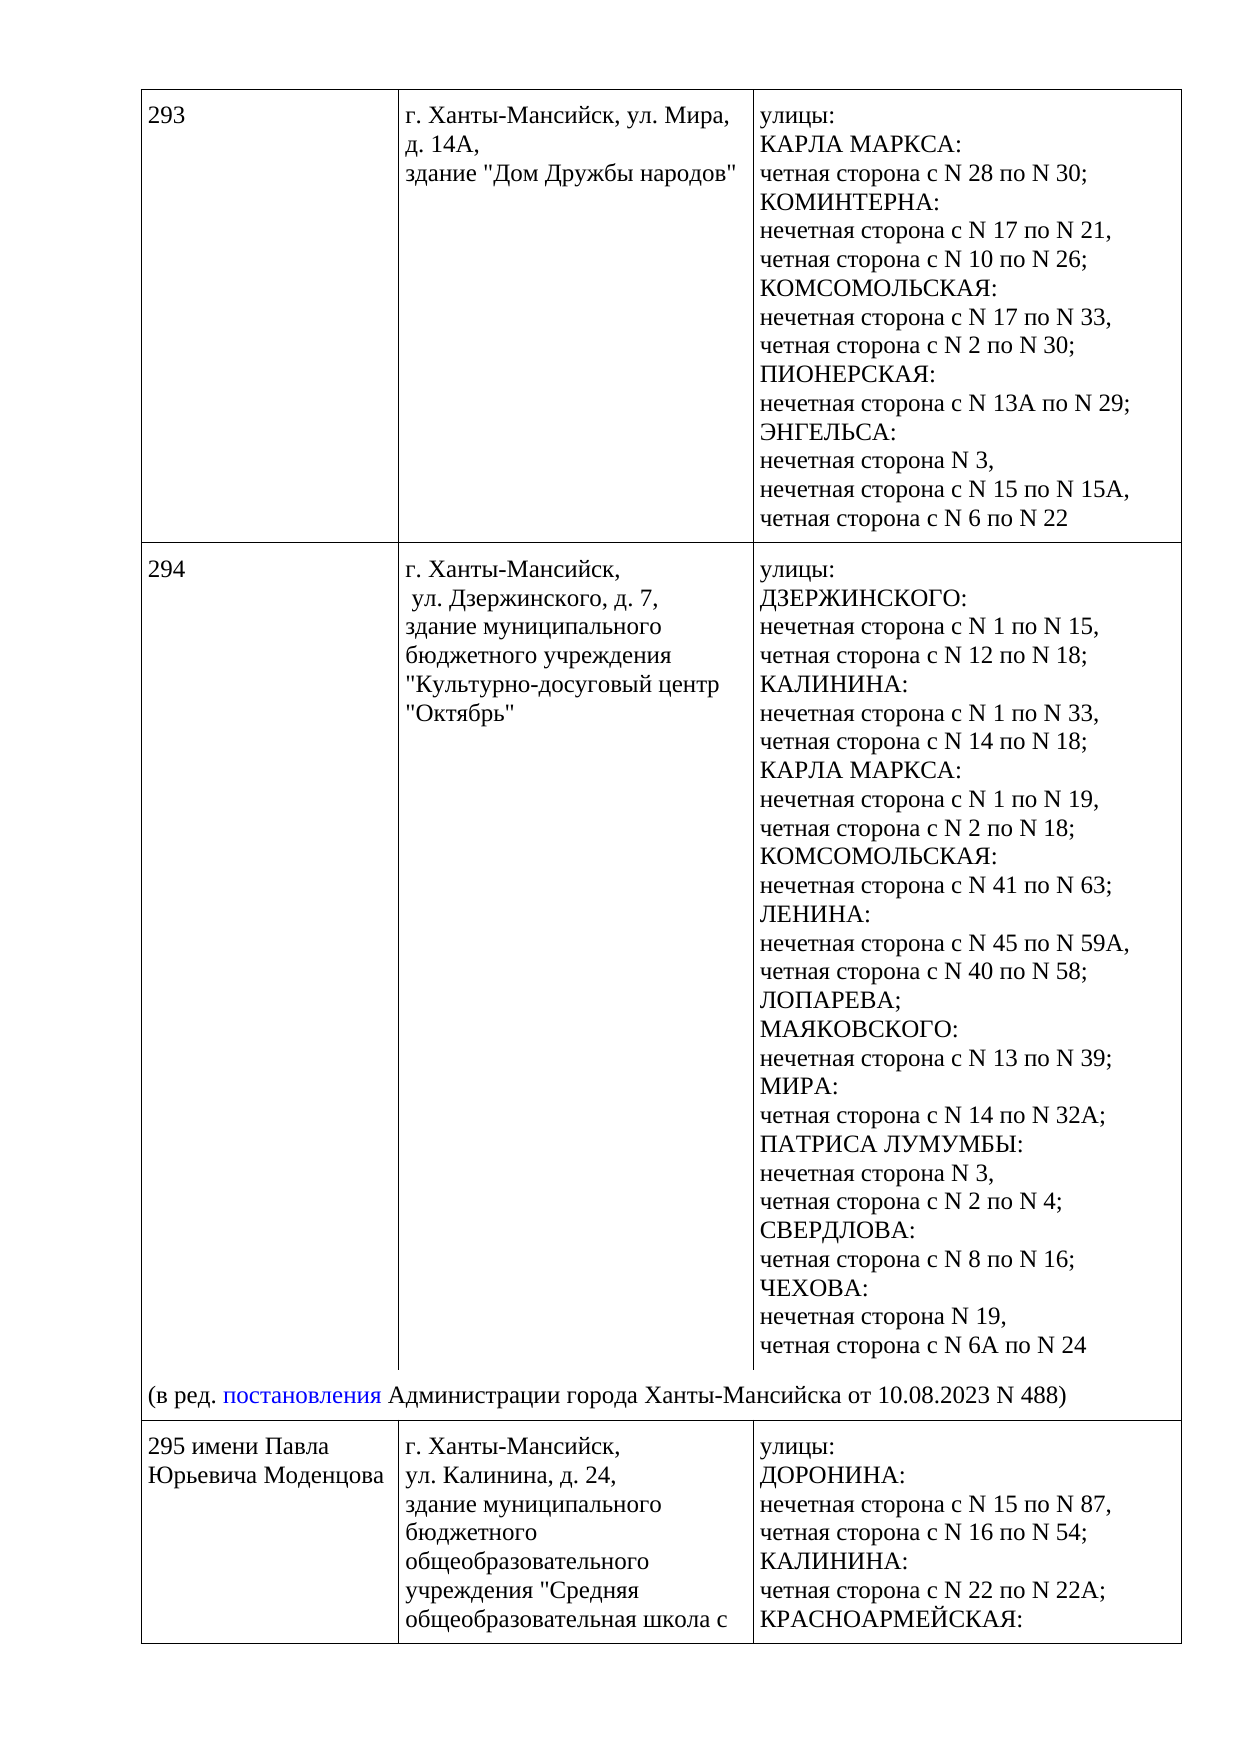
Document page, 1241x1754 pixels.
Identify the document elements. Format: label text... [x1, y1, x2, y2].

table_cell (в ред. постановления Администрации города Ханты-Мансийска от 10.08.2023 N 488) [142, 1370, 1181, 1419]
table_cell г. Ханты-Мансийск, ул. Дзержинского, д. 7, здание муниципального бюджетного учреждения "Культурно-досуговый центр "Октябрь" [399, 543, 753, 1369]
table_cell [399, 1421, 753, 1643]
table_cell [754, 1421, 1181, 1643]
table_cell улицы: ДЗЕРЖИНСКОГО: нечетная сторона с N 1 по N 15, четная сторона с N 12 по N 18; КАЛИНИНА: нечетная сторона с N 1 по N 33, четная сторона с N 14 по N 18; КАРЛА МАРКСА: нечетная сторона с N 1 по N 19, четная сторона с N 2 по N 18; КОМСОМОЛЬСКАЯ: нечетная сторона с N 41 по N 63; ЛЕНИНА: нечетная сторона с N 45 по N 59А, четная сторона с N 40 по N 58; ЛОПАРЕВА; МАЯКОВСКОГО: нечетная сторона с N 13 по N 39; МИРА: четная сторона с N 14 по N 32А; ПАТРИСА ЛУМУМБЫ: нечетная сторона N 3, четная сторона с N 2 по N 4; СВЕРДЛОВА: четная сторона с N 8 по N 16; ЧЕХОВА: нечетная сторона N 19, четная сторона с N 6А по N 24 [754, 543, 1181, 1369]
table_cell 293 [142, 90, 398, 542]
table_cell г. Ханты-Мансийск, ул. Мира, д. 14А, здание "Дом Дружбы народов" [399, 90, 753, 542]
table_cell улицы: КАРЛА МАРКСА: четная сторона с N 28 по N 30; КОМИНТЕРНА: нечетная сторона с N 17 по N 21, четная сторона с N 10 по N 26; КОМСОМОЛЬСКАЯ: нечетная сторона с N 17 по N 33, четная сторона с N 2 по N 30; ПИОНЕРСКАЯ: нечетная сторона с N 13А по N 29; ЭНГЕЛЬСА: нечетная сторона N 3, нечетная сторона с N 15 по N 15А, четная сторона с N 6 по N 22 [754, 90, 1181, 542]
table_cell 294 [142, 543, 398, 1369]
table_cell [142, 1421, 398, 1643]
